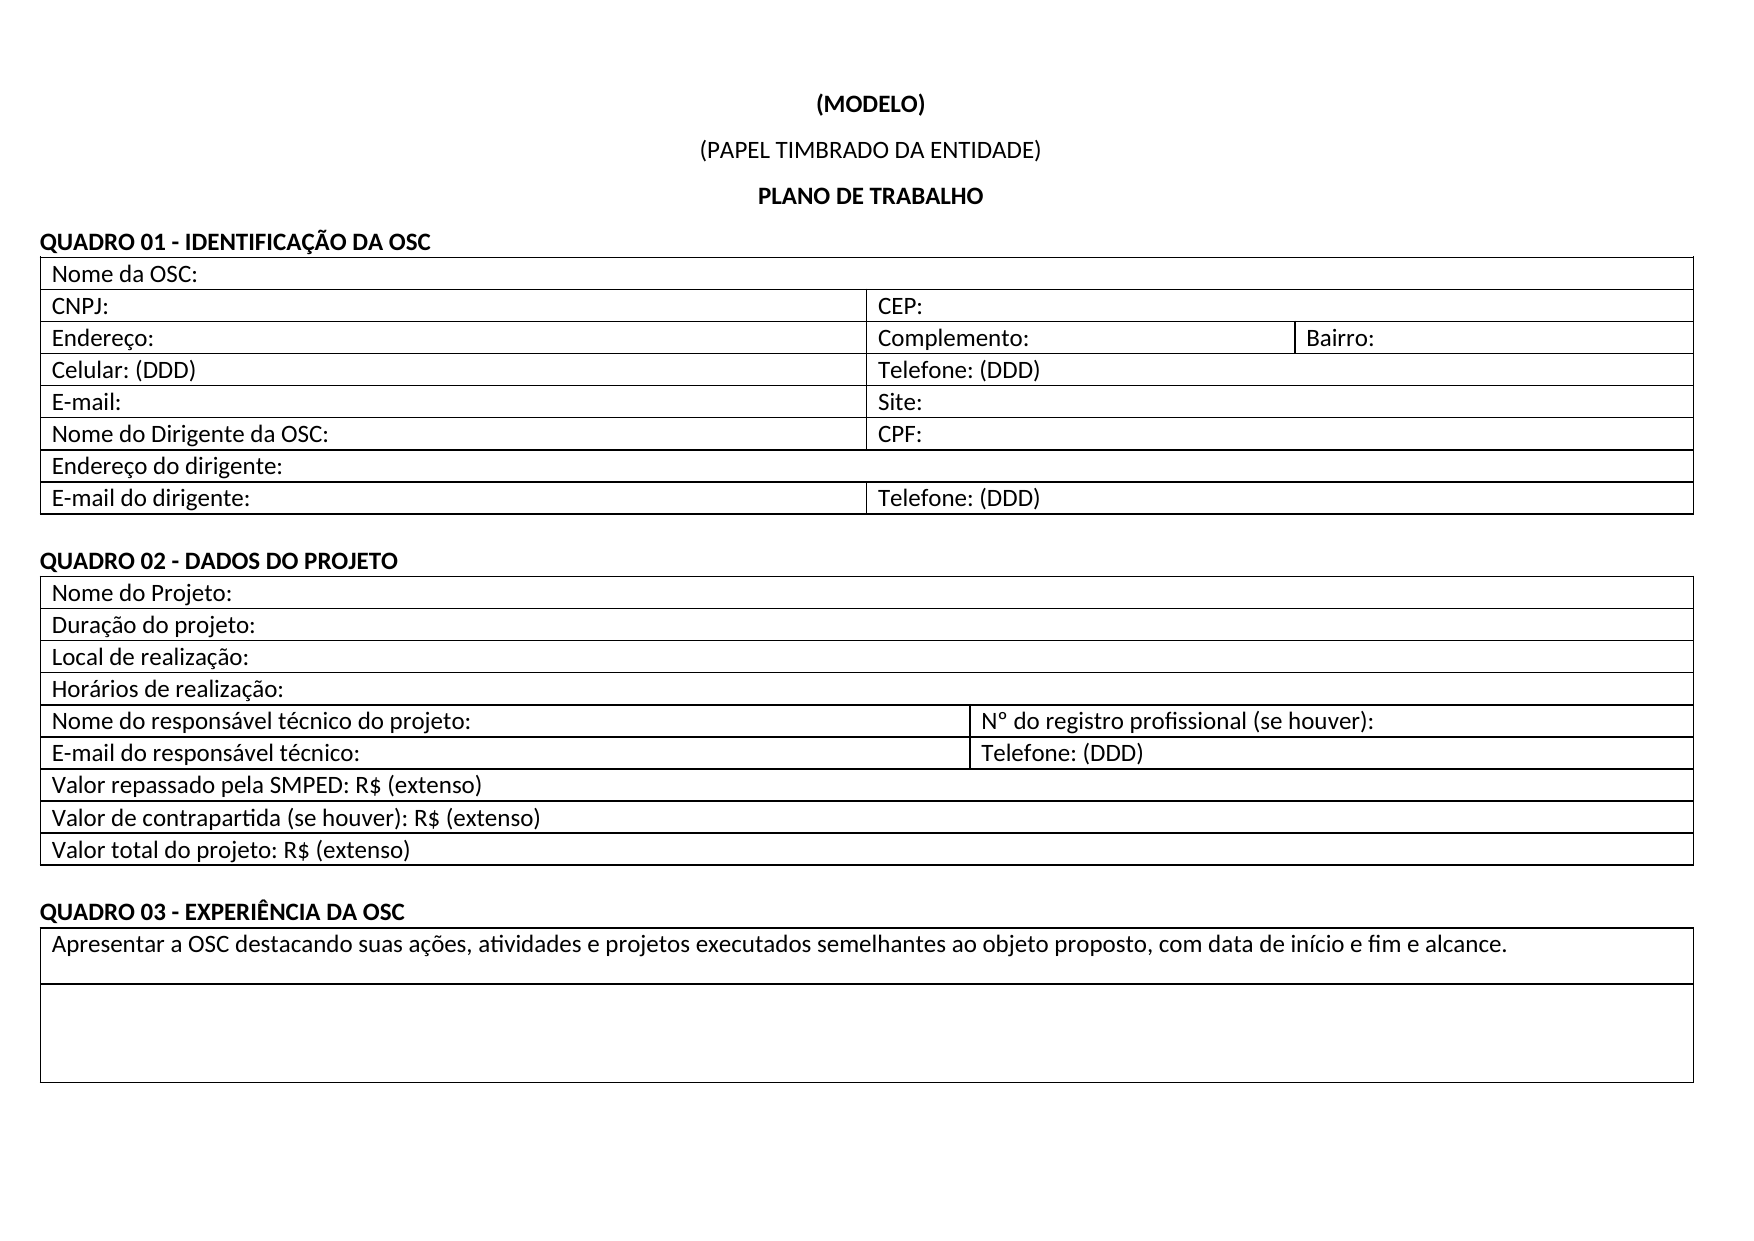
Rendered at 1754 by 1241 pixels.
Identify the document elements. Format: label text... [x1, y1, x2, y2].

text (MODELO) [39, 89, 1702, 119]
table_cell CPF: [867, 418, 1693, 449]
table_cell Nome do Dirigente da OSC: [41, 418, 866, 449]
table_cell Valor total do projeto: R$ (extenso) [41, 834, 1693, 864]
table_header Nome do Projeto: [41, 577, 1693, 608]
table_cell Duração do projeto: [41, 609, 1693, 640]
text PLANO DE TRABALHO [39, 180, 1702, 211]
table_cell Nome do responsável técnico do projeto: [41, 706, 969, 736]
table_cell E-mail do dirigente: [41, 483, 866, 513]
table_cell Endereço: [41, 322, 866, 353]
table_cell Local de realização: [41, 641, 1693, 672]
text QUADRO 02 - DADOS DO PROJETO [39, 545, 1702, 576]
table_cell Endereço do dirigente: [41, 451, 1693, 481]
table_cell CEP: [867, 290, 1693, 321]
table_cell Valor de contrapartida (se houver): R$ (extenso) [41, 802, 1693, 832]
table_cell Celular: (DDD) [41, 354, 866, 385]
table_cell E-mail do responsável técnico: [41, 738, 969, 768]
text QUADRO 03 - EXPERIÊNCIA DA OSC [39, 896, 1702, 927]
table_cell Telefone: (DDD) [971, 738, 1693, 768]
table_cell Telefone: (DDD) [867, 354, 1693, 385]
table_cell Bairro: [1296, 322, 1693, 353]
table_header Apresentar a OSC destacando suas ações, atividades e projetos executados semelhantes ao objeto proposto, com data de início e fim e alcance. [41, 929, 1693, 983]
text (PAPEL TIMBRADO DA ENTIDADE) [39, 134, 1702, 165]
table_cell Site: [867, 386, 1693, 417]
table_cell E-mail: [41, 386, 866, 417]
table_cell Nº do registro profissional (se houver): [971, 706, 1693, 736]
table_cell Valor repassado pela SMPED: R$ (extenso) [41, 770, 1693, 800]
table_header Nome da OSC: [41, 258, 1693, 288]
text QUADRO 01 - IDENTIFICAÇÃO DA OSC [39, 226, 1702, 256]
table_cell Complemento: [867, 322, 1294, 353]
table_cell CNPJ: [41, 290, 866, 321]
table_cell Telefone: (DDD) [867, 483, 1693, 513]
table_cell Horários de realização: [41, 673, 1693, 704]
table_cell [41, 985, 1693, 1082]
